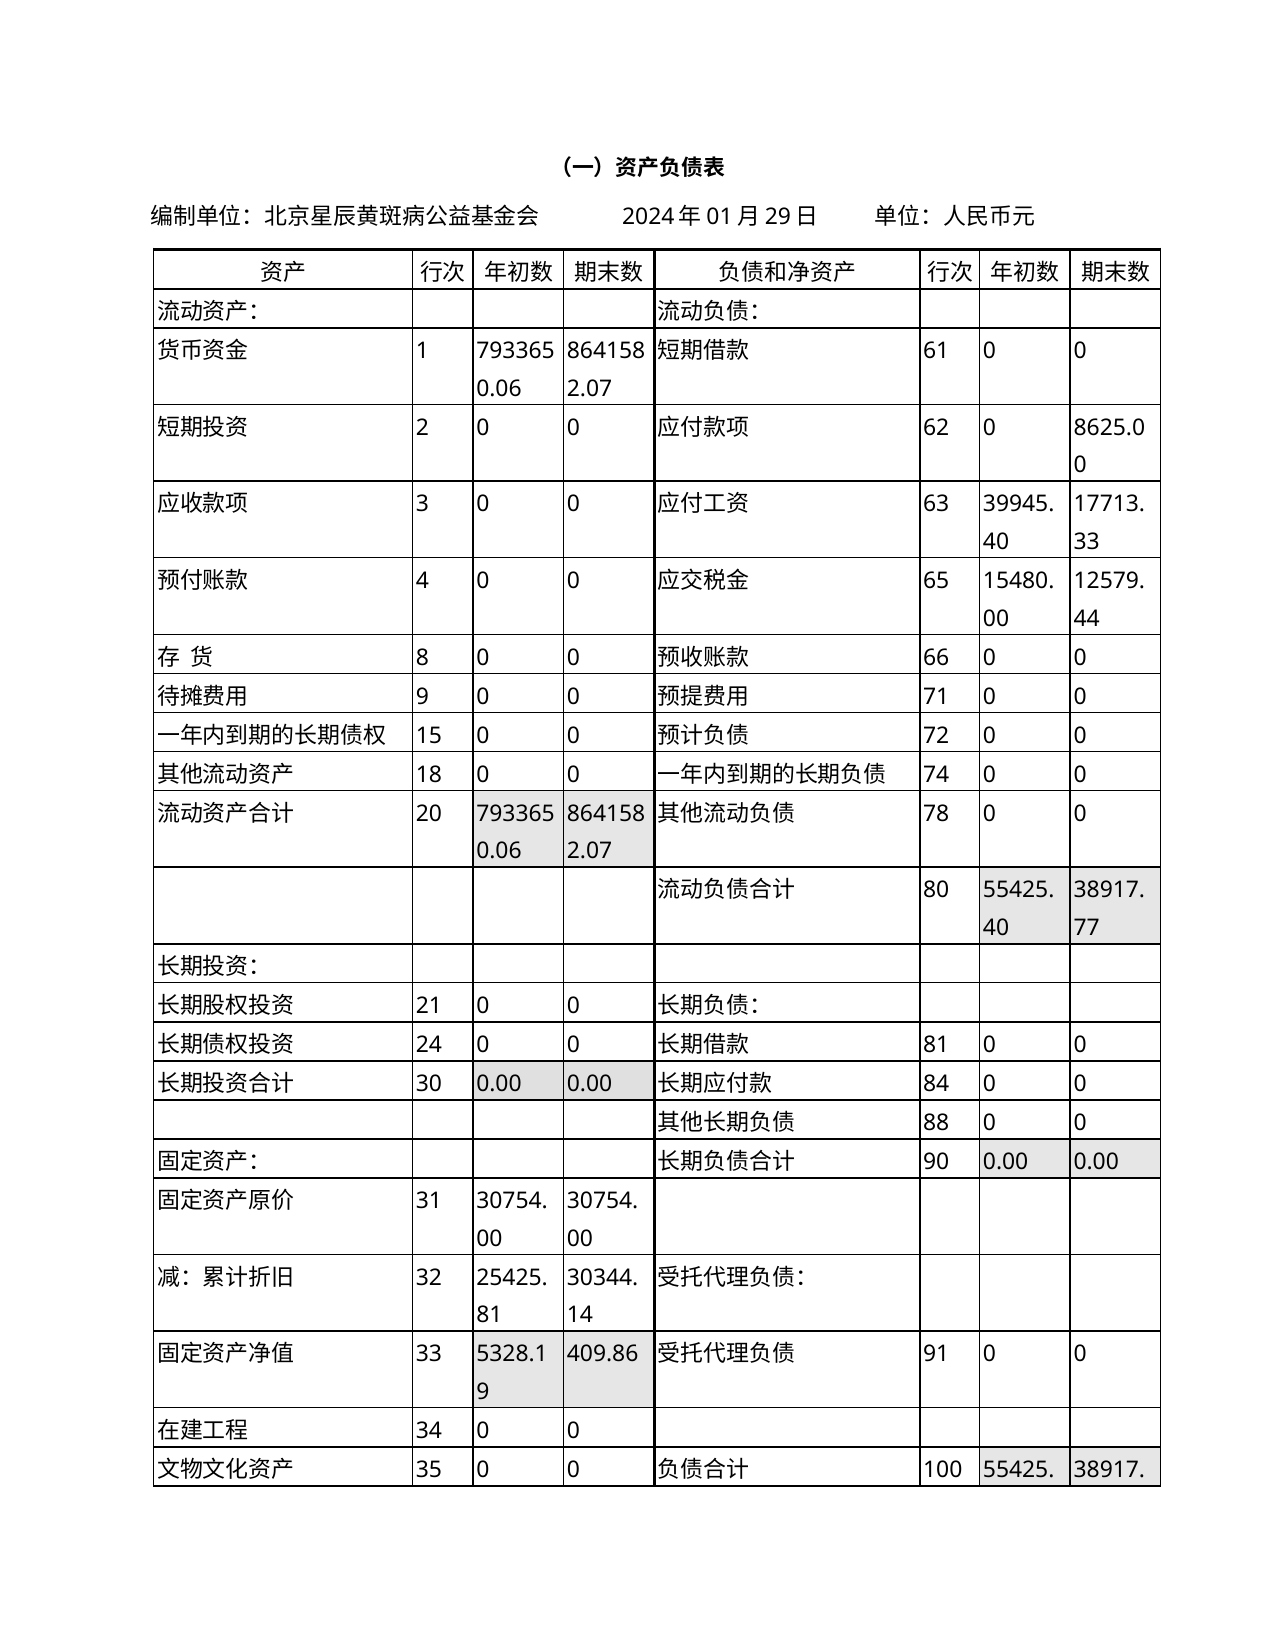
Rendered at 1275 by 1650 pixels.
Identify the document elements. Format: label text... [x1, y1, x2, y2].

table_cell 38917.77 [1071, 868, 1160, 943]
table_cell 30344.14 [564, 1255, 653, 1330]
table_cell 0 [564, 482, 653, 557]
table_cell 减：累计折旧 [154, 1255, 412, 1330]
table_cell 0 [980, 329, 1069, 404]
table_cell 0 [564, 405, 653, 480]
table_cell [413, 868, 472, 943]
table_cell 0 [980, 405, 1069, 480]
table_cell 55425.40 [980, 868, 1069, 943]
table_cell 一年内到期的长期债权 [154, 713, 412, 751]
table_cell 17713.33 [1071, 482, 1160, 557]
table_cell [656, 1179, 919, 1254]
table_cell 短期借款 [656, 329, 919, 404]
table_cell 0 [564, 983, 653, 1021]
table_cell 0 [1071, 752, 1160, 790]
table_cell 12579.44 [1071, 558, 1160, 633]
table_cell 25425.81 [474, 1255, 563, 1330]
table_cell 0 [1071, 329, 1160, 404]
table_cell 流动资产： [154, 290, 412, 327]
table_cell 5328.19 [474, 1332, 563, 1407]
table_cell 3 [413, 482, 472, 557]
table_cell 预提费用 [656, 674, 919, 712]
table_cell 81 [921, 1023, 979, 1060]
table_cell [1071, 945, 1160, 982]
table_cell 62 [921, 405, 979, 480]
table_cell [564, 868, 653, 943]
table_cell [656, 945, 919, 982]
table_cell 0 [564, 674, 653, 712]
table_cell 0 [474, 713, 563, 751]
table_header 期末数 [564, 251, 653, 288]
table_cell 0 [474, 635, 563, 672]
table_cell [413, 1140, 472, 1177]
table_cell 2 [413, 405, 472, 480]
table_cell 流动负债合计 [656, 868, 919, 943]
table_header 年初数 [980, 251, 1069, 288]
table_cell 应付工资 [656, 482, 919, 557]
table_cell 0 [474, 983, 563, 1021]
table_cell 在建工程 [154, 1408, 412, 1446]
table_cell [474, 1101, 563, 1138]
table_cell 0 [1071, 1023, 1160, 1060]
table_cell 0 [1071, 1062, 1160, 1099]
table_cell [980, 945, 1069, 982]
table_cell 长期投资： [154, 945, 412, 982]
table_cell 1 [413, 329, 472, 404]
table_cell 33 [413, 1332, 472, 1407]
table_cell 8 [413, 635, 472, 672]
table_cell [1071, 290, 1160, 327]
table_cell 0 [980, 1062, 1069, 1099]
table_header 行次 [921, 251, 979, 288]
table_cell 0.00 [980, 1140, 1069, 1177]
table_cell 0 [1071, 635, 1160, 672]
table_cell 长期借款 [656, 1023, 919, 1060]
table_cell 88 [921, 1101, 979, 1138]
table_cell 负债合计 [656, 1448, 919, 1485]
table_cell [564, 1101, 653, 1138]
table_cell 0 [564, 713, 653, 751]
table_header 负债和净资产 [656, 251, 919, 288]
table_cell 0 [564, 635, 653, 672]
table_cell 长期债权投资 [154, 1023, 412, 1060]
table_cell 短期投资 [154, 405, 412, 480]
table_cell 0 [474, 752, 563, 790]
table_cell 0 [564, 558, 653, 633]
table_cell 71 [921, 674, 979, 712]
table_header 资产 [154, 251, 412, 288]
table_cell 其他流动负债 [656, 791, 919, 866]
table_cell 15 [413, 713, 472, 751]
table_cell 固定资产： [154, 1140, 412, 1177]
table_cell 4 [413, 558, 472, 633]
table_cell [474, 1140, 563, 1177]
table_cell 90 [921, 1140, 979, 1177]
table_cell 7933650.06 [474, 329, 563, 404]
table_cell [980, 1408, 1069, 1446]
table_cell 30754.00 [474, 1179, 563, 1254]
table_cell 0 [564, 752, 653, 790]
table_cell 0 [980, 752, 1069, 790]
table_cell 其他长期负债 [656, 1101, 919, 1138]
table_cell [921, 1408, 979, 1446]
table_cell 流动负债： [656, 290, 919, 327]
table_cell 0 [980, 1023, 1069, 1060]
table_cell [921, 290, 979, 327]
table_cell 存 货 [154, 635, 412, 672]
table_cell 应交税金 [656, 558, 919, 633]
table_cell 受托代理负债 [656, 1332, 919, 1407]
table_cell 应付款项 [656, 405, 919, 480]
table_cell 61 [921, 329, 979, 404]
table_cell [980, 290, 1069, 327]
table_header 期末数 [1071, 251, 1160, 288]
table_cell 35 [413, 1448, 472, 1485]
table_cell [1071, 1179, 1160, 1254]
table_cell 74 [921, 752, 979, 790]
table_cell 78 [921, 791, 979, 866]
table_cell 24 [413, 1023, 472, 1060]
table_cell 0.00 [474, 1062, 563, 1099]
table_cell 长期负债合计 [656, 1140, 919, 1177]
table_cell 0 [474, 558, 563, 633]
table_header 年初数 [474, 251, 563, 288]
table_cell [413, 290, 472, 327]
table_cell [1071, 1255, 1160, 1330]
table_cell 80 [921, 868, 979, 943]
table_cell 0 [564, 1023, 653, 1060]
text （一）资产负债表 [150, 150, 1125, 182]
table_cell [474, 868, 563, 943]
table_cell 84 [921, 1062, 979, 1099]
table_cell 长期投资合计 [154, 1062, 412, 1099]
table_cell 0 [1071, 1101, 1160, 1138]
table_cell 其他流动资产 [154, 752, 412, 790]
table_cell 货币资金 [154, 329, 412, 404]
table_cell [474, 290, 563, 327]
table_cell 91 [921, 1332, 979, 1407]
table_cell [564, 1140, 653, 1177]
table_cell 8641582.07 [564, 791, 653, 866]
table_cell 66 [921, 635, 979, 672]
table_cell 0 [980, 1101, 1069, 1138]
table_cell 100 [921, 1448, 979, 1485]
table_cell 受托代理负债： [656, 1255, 919, 1330]
table_cell 0 [1071, 713, 1160, 751]
table_cell 长期应付款 [656, 1062, 919, 1099]
table_cell 8641582.07 [564, 329, 653, 404]
table_cell 0.00 [564, 1062, 653, 1099]
table_cell 0 [474, 1408, 563, 1446]
table_cell 30 [413, 1062, 472, 1099]
table_cell 文物文化资产 [154, 1448, 412, 1485]
table_cell 固定资产净值 [154, 1332, 412, 1407]
table_cell 待摊费用 [154, 674, 412, 712]
table_cell 0 [980, 713, 1069, 751]
table_cell [154, 1101, 412, 1138]
table_cell 65 [921, 558, 979, 633]
table_cell 预计负债 [656, 713, 919, 751]
table_header 行次 [413, 251, 472, 288]
table_cell [921, 983, 979, 1021]
table_cell 0 [980, 1332, 1069, 1407]
table_cell 409.86 [564, 1332, 653, 1407]
table_cell 31 [413, 1179, 472, 1254]
table_cell 0 [1071, 674, 1160, 712]
table_cell 应收款项 [154, 482, 412, 557]
table_cell 15480.00 [980, 558, 1069, 633]
table_cell 9 [413, 674, 472, 712]
table_cell 0 [564, 1408, 653, 1446]
table_cell 21 [413, 983, 472, 1021]
table_cell 固定资产原价 [154, 1179, 412, 1254]
table_cell 0 [474, 674, 563, 712]
table_cell [980, 1255, 1069, 1330]
table_cell 63 [921, 482, 979, 557]
table_cell [921, 945, 979, 982]
table_cell 0 [474, 1023, 563, 1060]
table_cell 预收账款 [656, 635, 919, 672]
table_cell 0 [980, 635, 1069, 672]
table_cell 0 [564, 1448, 653, 1485]
table_cell 0 [474, 1448, 563, 1485]
table_cell 0 [474, 405, 563, 480]
table_cell [980, 983, 1069, 1021]
table_cell 0 [1071, 791, 1160, 866]
table_cell [656, 1408, 919, 1446]
table_cell [154, 868, 412, 943]
table_cell [564, 290, 653, 327]
table_cell [1071, 1408, 1160, 1446]
table_cell 8625.00 [1071, 405, 1160, 480]
table_cell 32 [413, 1255, 472, 1330]
table_cell 39945.40 [980, 482, 1069, 557]
table_cell 0 [1071, 1332, 1160, 1407]
table_cell [921, 1179, 979, 1254]
table_cell [474, 945, 563, 982]
table_cell 55425.40 [980, 1448, 1069, 1485]
table_cell 0 [980, 791, 1069, 866]
table_cell 0 [980, 674, 1069, 712]
table_cell 7933650.06 [474, 791, 563, 866]
table_cell 18 [413, 752, 472, 790]
table_cell 30754.00 [564, 1179, 653, 1254]
table_cell 72 [921, 713, 979, 751]
table_cell 流动资产合计 [154, 791, 412, 866]
table_cell 长期股权投资 [154, 983, 412, 1021]
table_cell [921, 1255, 979, 1330]
table_cell [413, 945, 472, 982]
table_cell 0 [474, 482, 563, 557]
table_cell 20 [413, 791, 472, 866]
table_cell 38917.77 [1071, 1448, 1160, 1485]
table_cell 34 [413, 1408, 472, 1446]
table_cell 预付账款 [154, 558, 412, 633]
table_cell [980, 1179, 1069, 1254]
table_cell [564, 945, 653, 982]
table_cell 一年内到期的长期负债 [656, 752, 919, 790]
table_cell 0.00 [1071, 1140, 1160, 1177]
table_cell 长期负债： [656, 983, 919, 1021]
table_cell [1071, 983, 1160, 1021]
text 编制单位：北京星辰黄斑病公益基金会 2024年01月29日 单位：人民币元 [150, 197, 1125, 231]
table_cell [413, 1101, 472, 1138]
